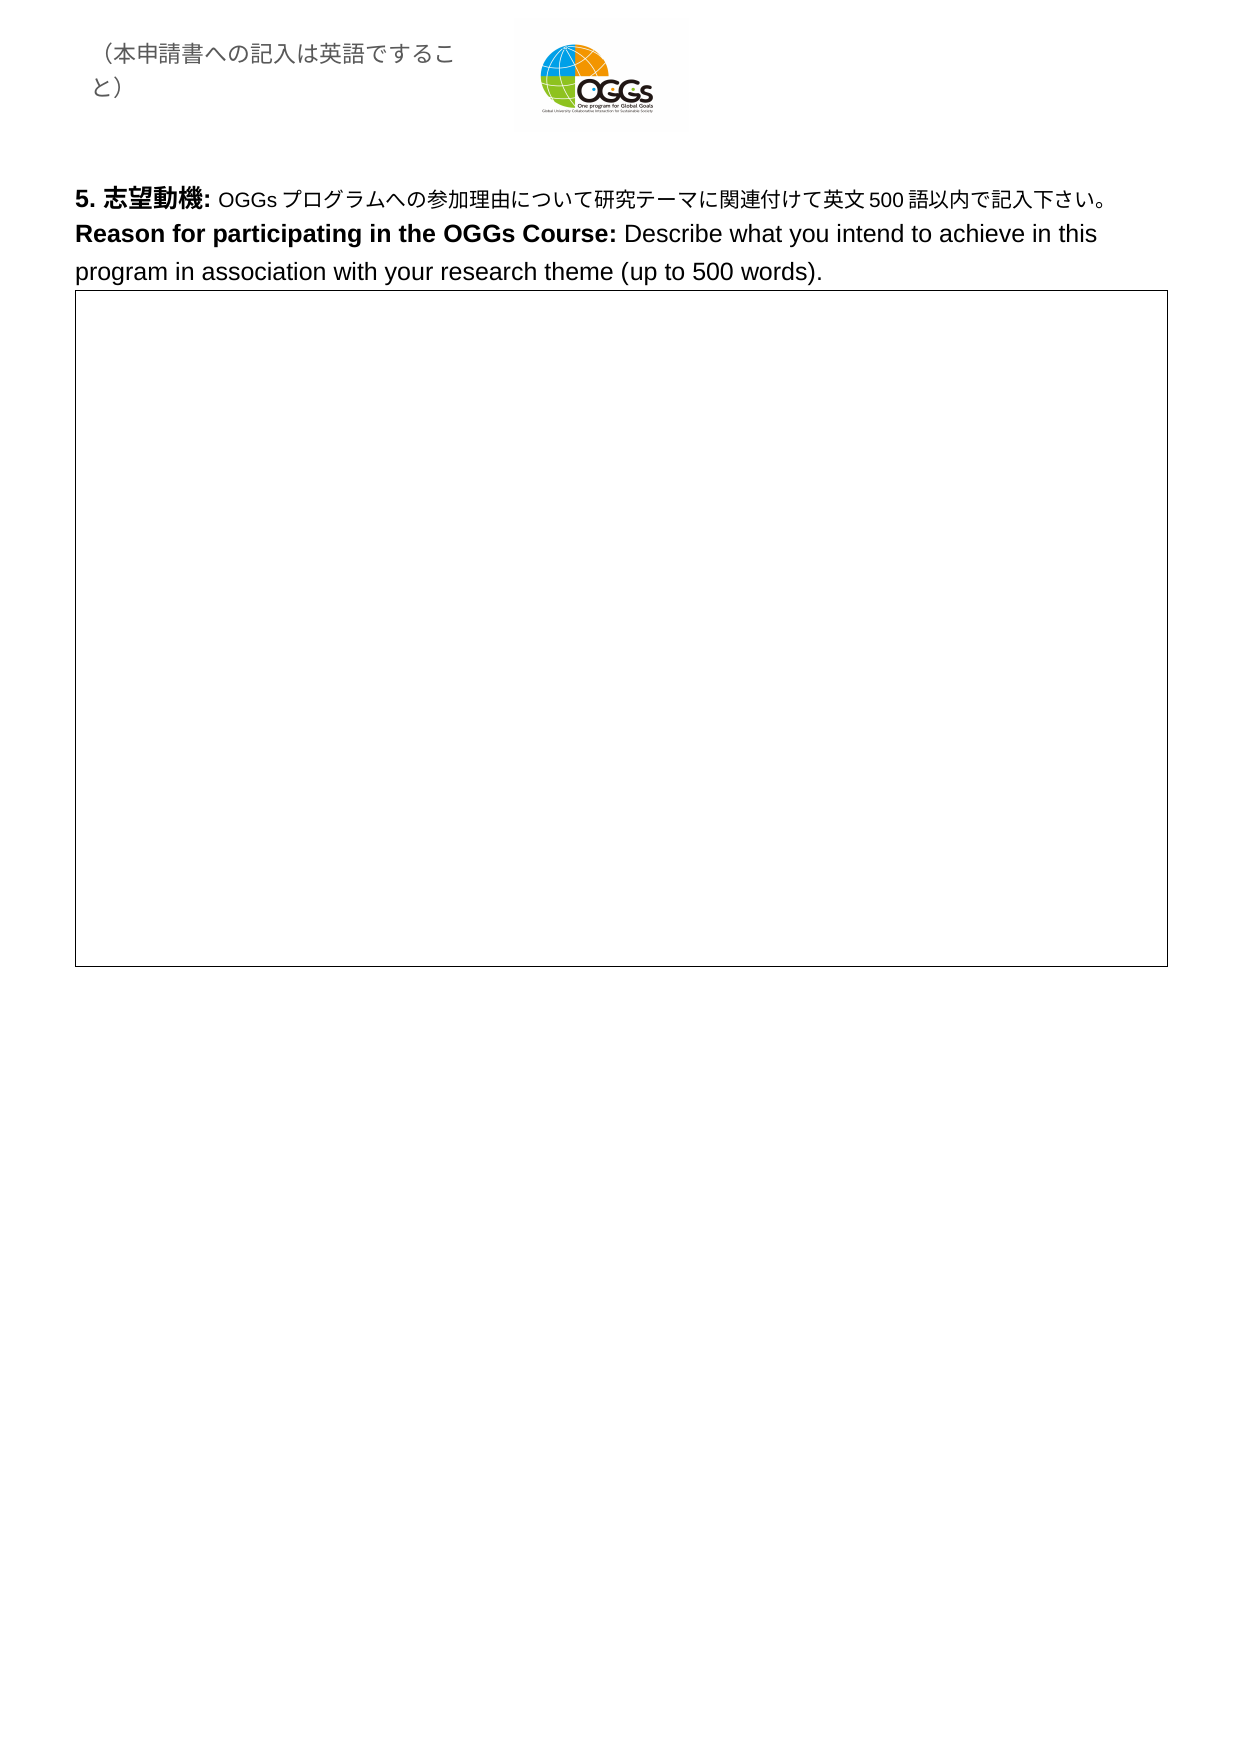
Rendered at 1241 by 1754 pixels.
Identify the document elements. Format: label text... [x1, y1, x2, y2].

text 5. 志望動機: OGGsプログラムへの参加理由について研究テーマに関連付けて英文500語以内で記入下さい。 [75, 178, 1165, 215]
text Reason for participating in the OGGs Course: Describe what you intend to achieve in this program in association with your research theme (up to 500 words). [75, 215, 1165, 290]
picture [513, 18, 689, 132]
table_header [76, 291, 1167, 966]
